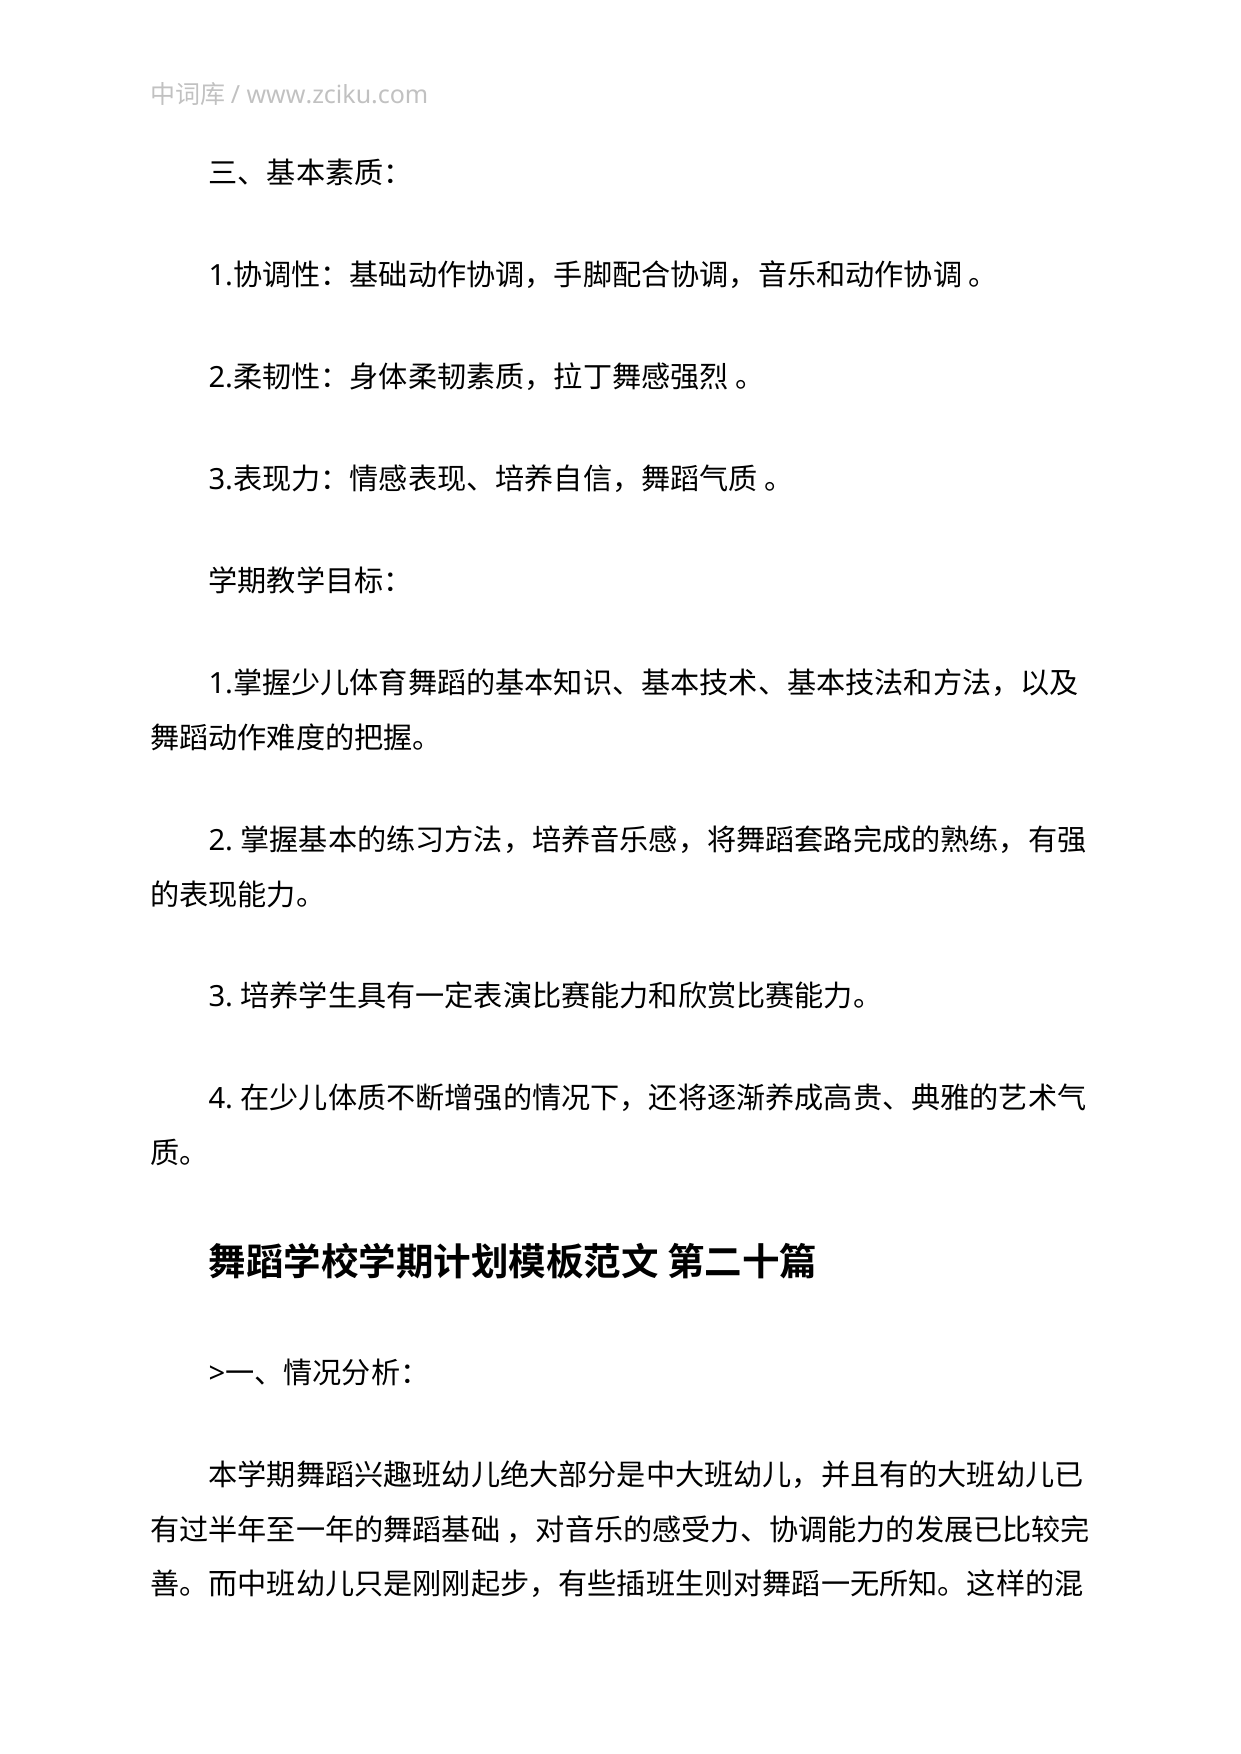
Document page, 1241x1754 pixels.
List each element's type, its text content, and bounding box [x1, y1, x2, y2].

text 1.协调性：基础动作协调，手脚配合协调，音乐和动作协调 。 [150, 252, 1090, 294]
text >一、情况分析： [150, 1349, 1090, 1392]
text 2. 掌握基本的练习方法，培养音乐感，将舞蹈套路完成的熟练，有强的表现能力。 [150, 816, 1090, 913]
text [150, 1451, 1090, 1603]
text 三、基本素质： [150, 150, 1090, 192]
text 2.柔韧性：身体柔韧素质，拉丁舞感强烈 。 [150, 354, 1090, 396]
text 3.表现力：情感表现、培养自信，舞蹈气质 。 [150, 456, 1090, 498]
text 学期教学目标： [150, 558, 1090, 600]
text 4. 在少儿体质不断增强的情况下，还将逐渐养成高贵、典雅的艺术气质。 [150, 1075, 1090, 1172]
text 1.掌握少儿体育舞蹈的基本知识、基本技术、基本技法和方法，以及舞蹈动作难度的把握。 [150, 659, 1090, 757]
text 舞蹈学校学期计划模板范文 第二十篇 [150, 1232, 1090, 1286]
text 3. 培养学生具有一定表演比赛能力和欣赏比赛能力。 [150, 973, 1090, 1015]
